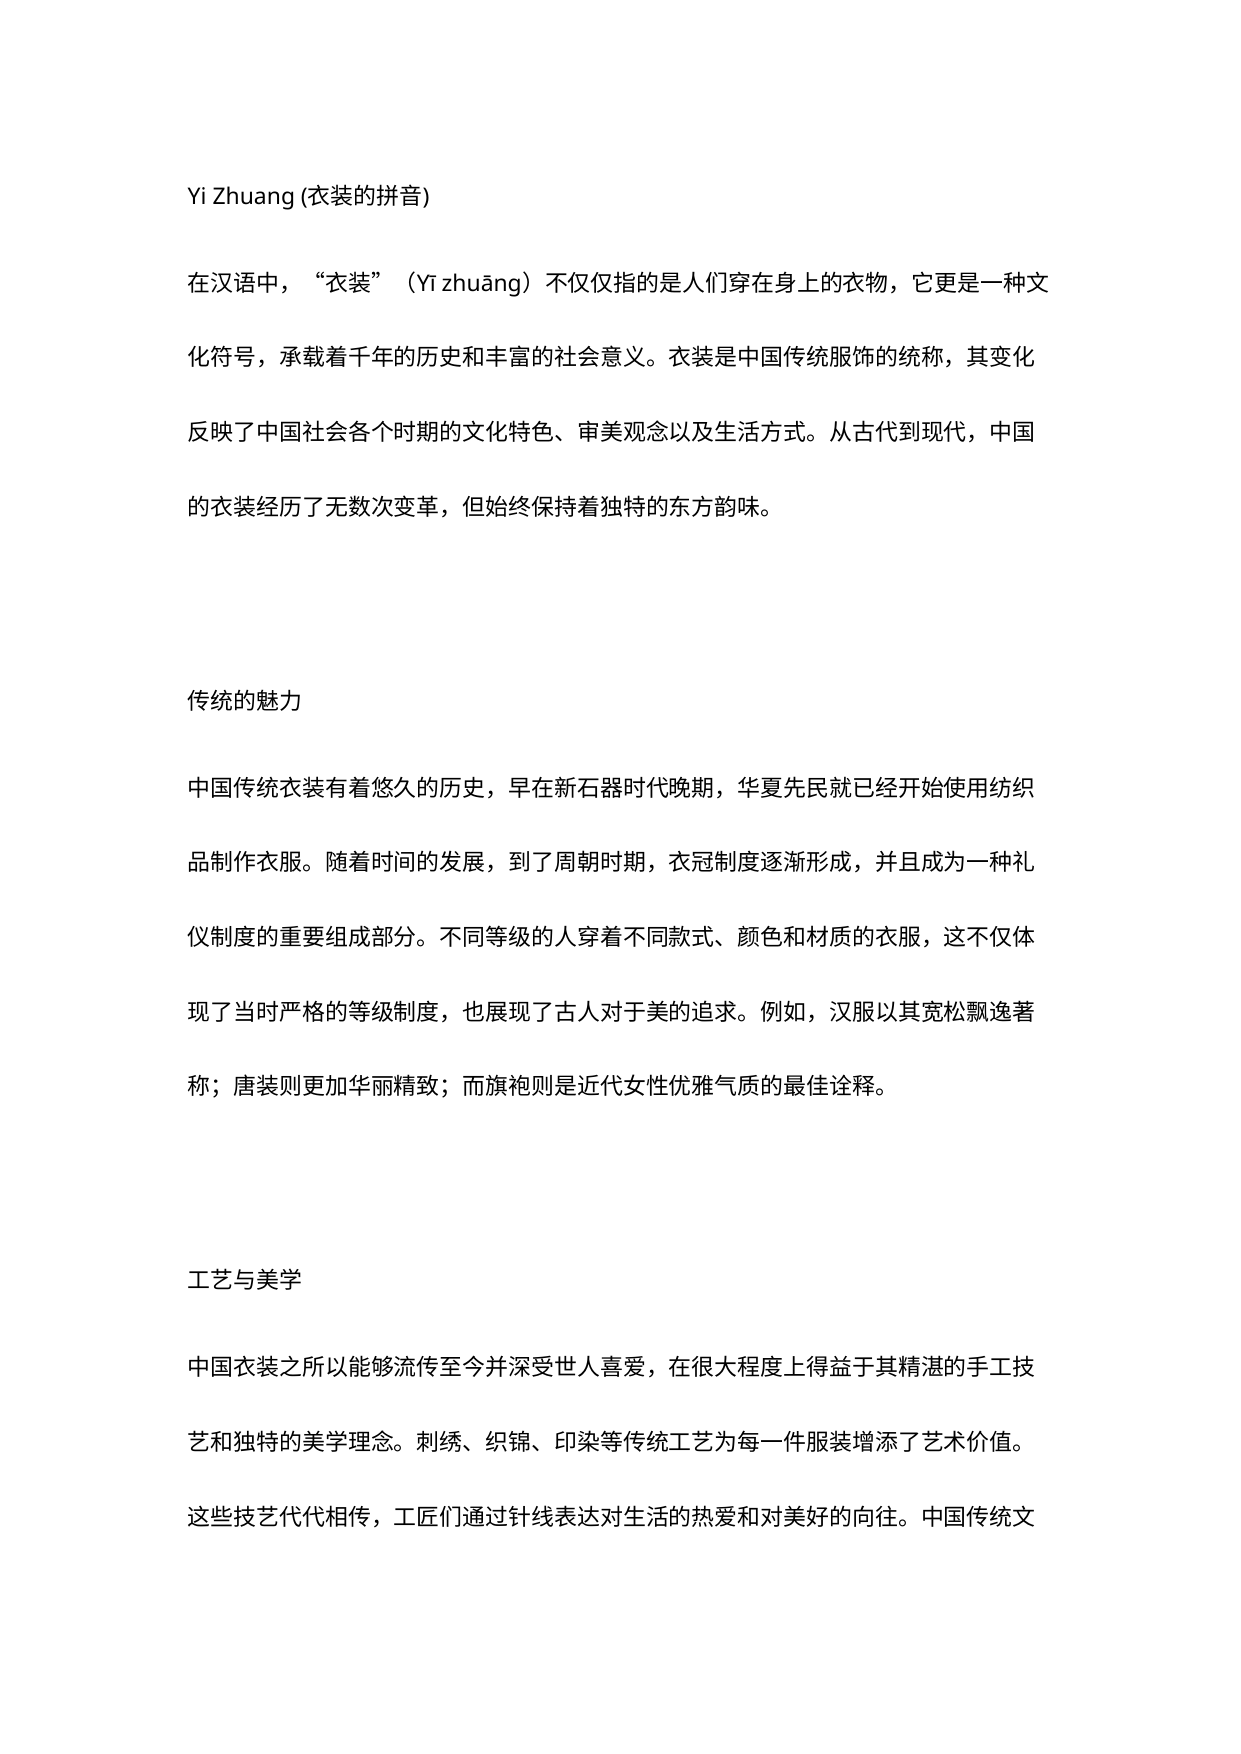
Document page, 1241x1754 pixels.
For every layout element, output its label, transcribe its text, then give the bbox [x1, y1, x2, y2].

text 中国传统衣装有着悠久的历史，早在新石器时代晚期，华夏先民就已经开始使用纺织品制作衣服。随着时间的发展，到了周朝时期，衣冠制度逐渐形成，并且成为一种礼仪制度的重要组成部分。不同等级的人穿着不同款式、颜色和材质的衣服，这不仅体现了当时严格的等级制度，也展现了古人对于美的追求。例如，汉服以其宽松飘逸著称；唐装则更加华丽精致；而旗袍则是近代女性优雅气质的最佳诠释。 [187, 753, 1053, 1117]
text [187, 1333, 1053, 1547]
text Yi Zhuang (衣装的拼音) [187, 162, 1053, 227]
text 传统的魅力 [187, 667, 1053, 732]
text 在汉语中，“衣装”（Yī zhuāng）不仅仅指的是人们穿在身上的衣物，它更是一种文化符号，承载着千年的历史和丰富的社会意义。衣装是中国传统服饰的统称，其变化反映了中国社会各个时期的文化特色、审美观念以及生活方式。从古代到现代，中国的衣装经历了无数次变革，但始终保持着独特的东方韵味。 [187, 249, 1053, 538]
text 工艺与美学 [187, 1247, 1053, 1312]
